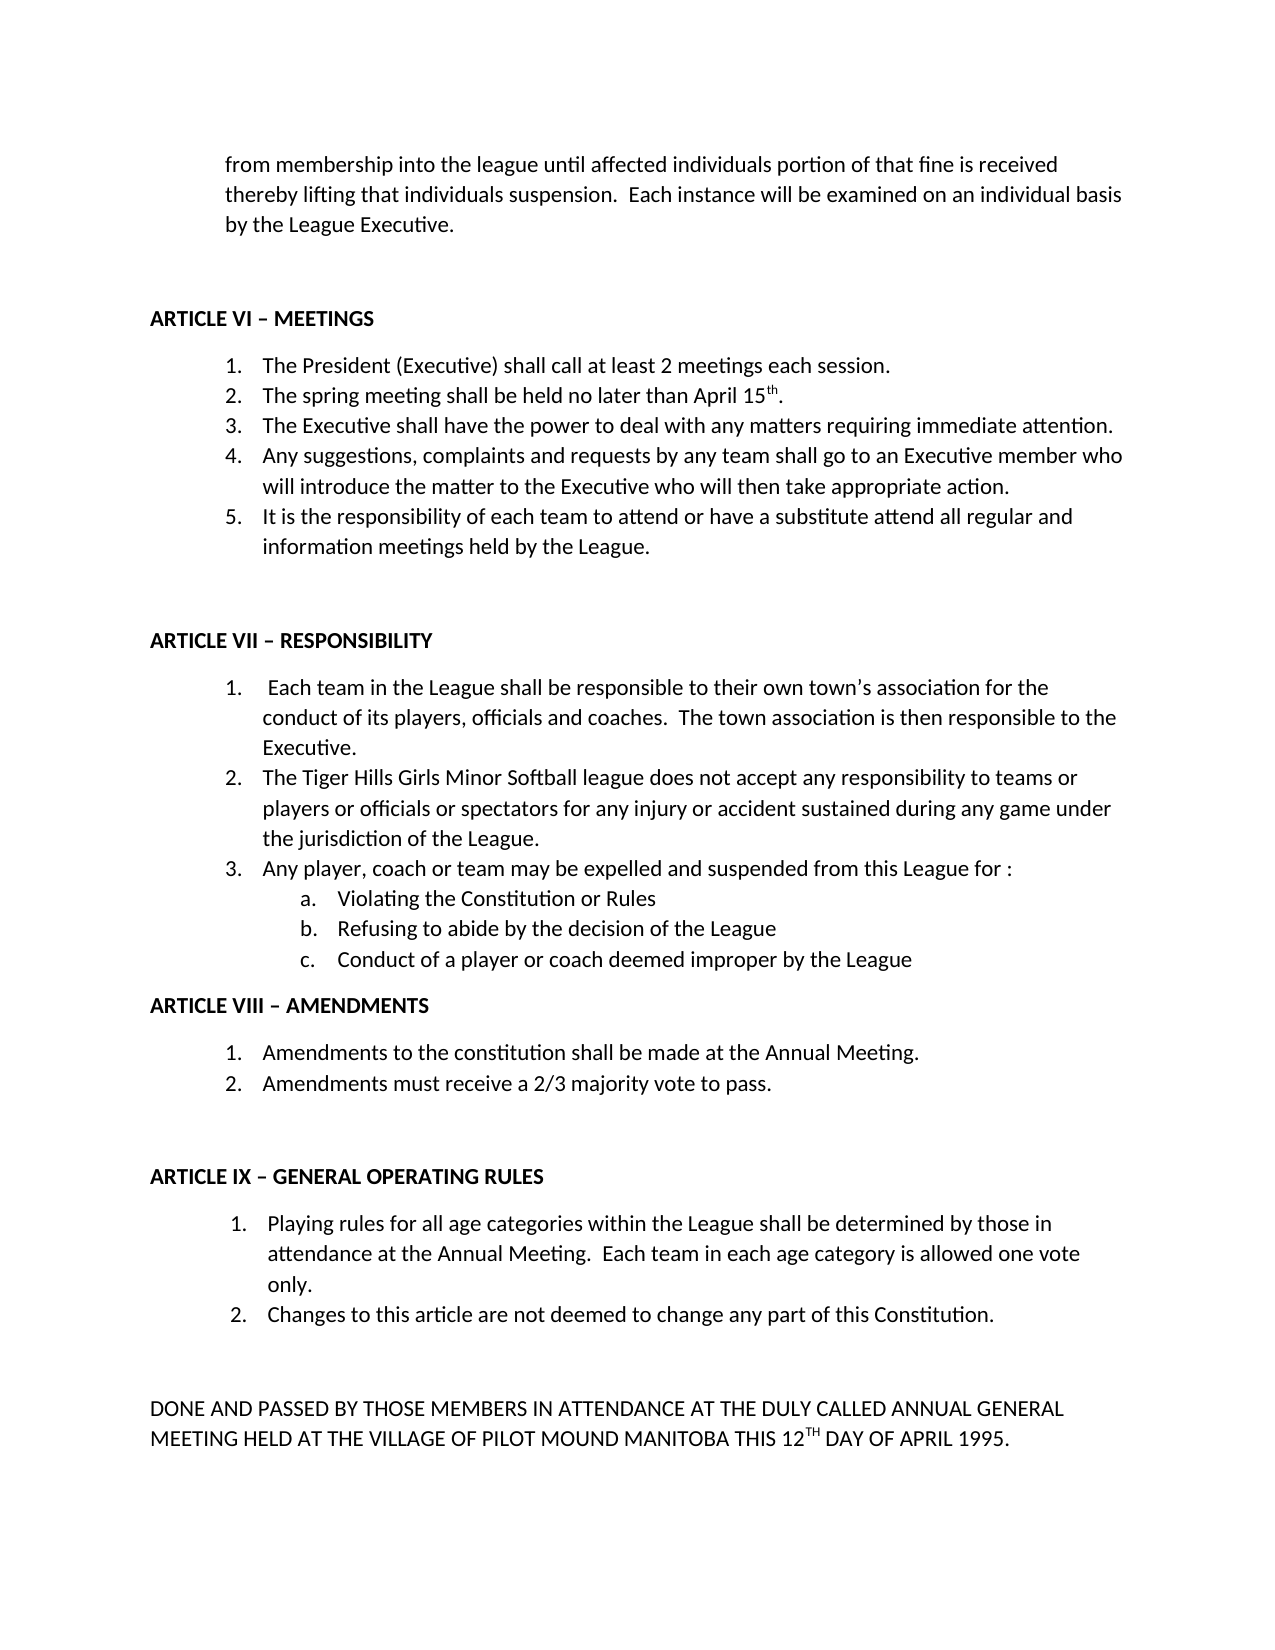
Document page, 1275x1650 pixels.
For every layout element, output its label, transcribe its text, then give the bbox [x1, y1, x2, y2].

list The Tiger Hills Girls Minor Softball league does not accept any responsibility to teams or players or officials or spectators for any injury or accident sustained during any game under the jurisdiction of the League. [225, 763, 1125, 852]
list The Executive shall have the power to deal with any matters requiring immediate attention. [225, 411, 1125, 439]
list It is the responsibility of each team to attend or have a substitute attend all regular and information meetings held by the League. [225, 502, 1125, 560]
list Amendments must receive a 2/3 majority vote to pass. [225, 1069, 1125, 1097]
list The spring meeting shall be held no later than April 15th. [225, 381, 1125, 409]
list Each team in the League shall be responsible to their own town’s association for the conduct of its players, officials and coaches. The town association is then responsible to the Executive. [225, 673, 1125, 761]
list Playing rules for all age categories within the League shall be determined by those in attendance at the Annual Meeting. Each team in each age category is allowed one vote only. [230, 1209, 1125, 1298]
text ARTICLE IX – GENERAL OPERATING RULES [150, 1162, 1125, 1191]
text ARTICLE VII – RESPONSIBILITY [150, 626, 1125, 654]
list Any player, coach or team may be expelled and suspended from this League for : [225, 854, 1125, 882]
list Violating the Constitution or Rules [300, 884, 1125, 912]
text DONE AND PASSED BY THOSE MEMBERS IN ATTENDANCE AT THE DULY CALLED ANNUAL GENERAL MEETING HELD AT THE VILLAGE OF PILOT MOUND MANITOBA THIS 12TH DAY OF APRIL 1995. [150, 1394, 1125, 1452]
text ARTICLE VIII – AMENDMENTS [150, 992, 1125, 1020]
list Any suggestions, complaints and requests by any team shall go to an Executive member who will introduce the matter to the Executive who will then take appropriate action. [225, 442, 1125, 500]
text ARTICLE VI – MEETINGS [150, 304, 1125, 332]
list Changes to this article are not deemed to change any part of this Constitution. [230, 1300, 1125, 1328]
list Conduct of a player or coach deemed improper by the League [300, 945, 1125, 973]
list The President (Executive) shall call at least 2 meetings each session. [225, 351, 1125, 379]
list Refusing to abide by the decision of the League [300, 914, 1125, 943]
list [187, 150, 1125, 238]
list Amendments to the constitution shall be made at the Annual Meeting. [225, 1038, 1125, 1067]
